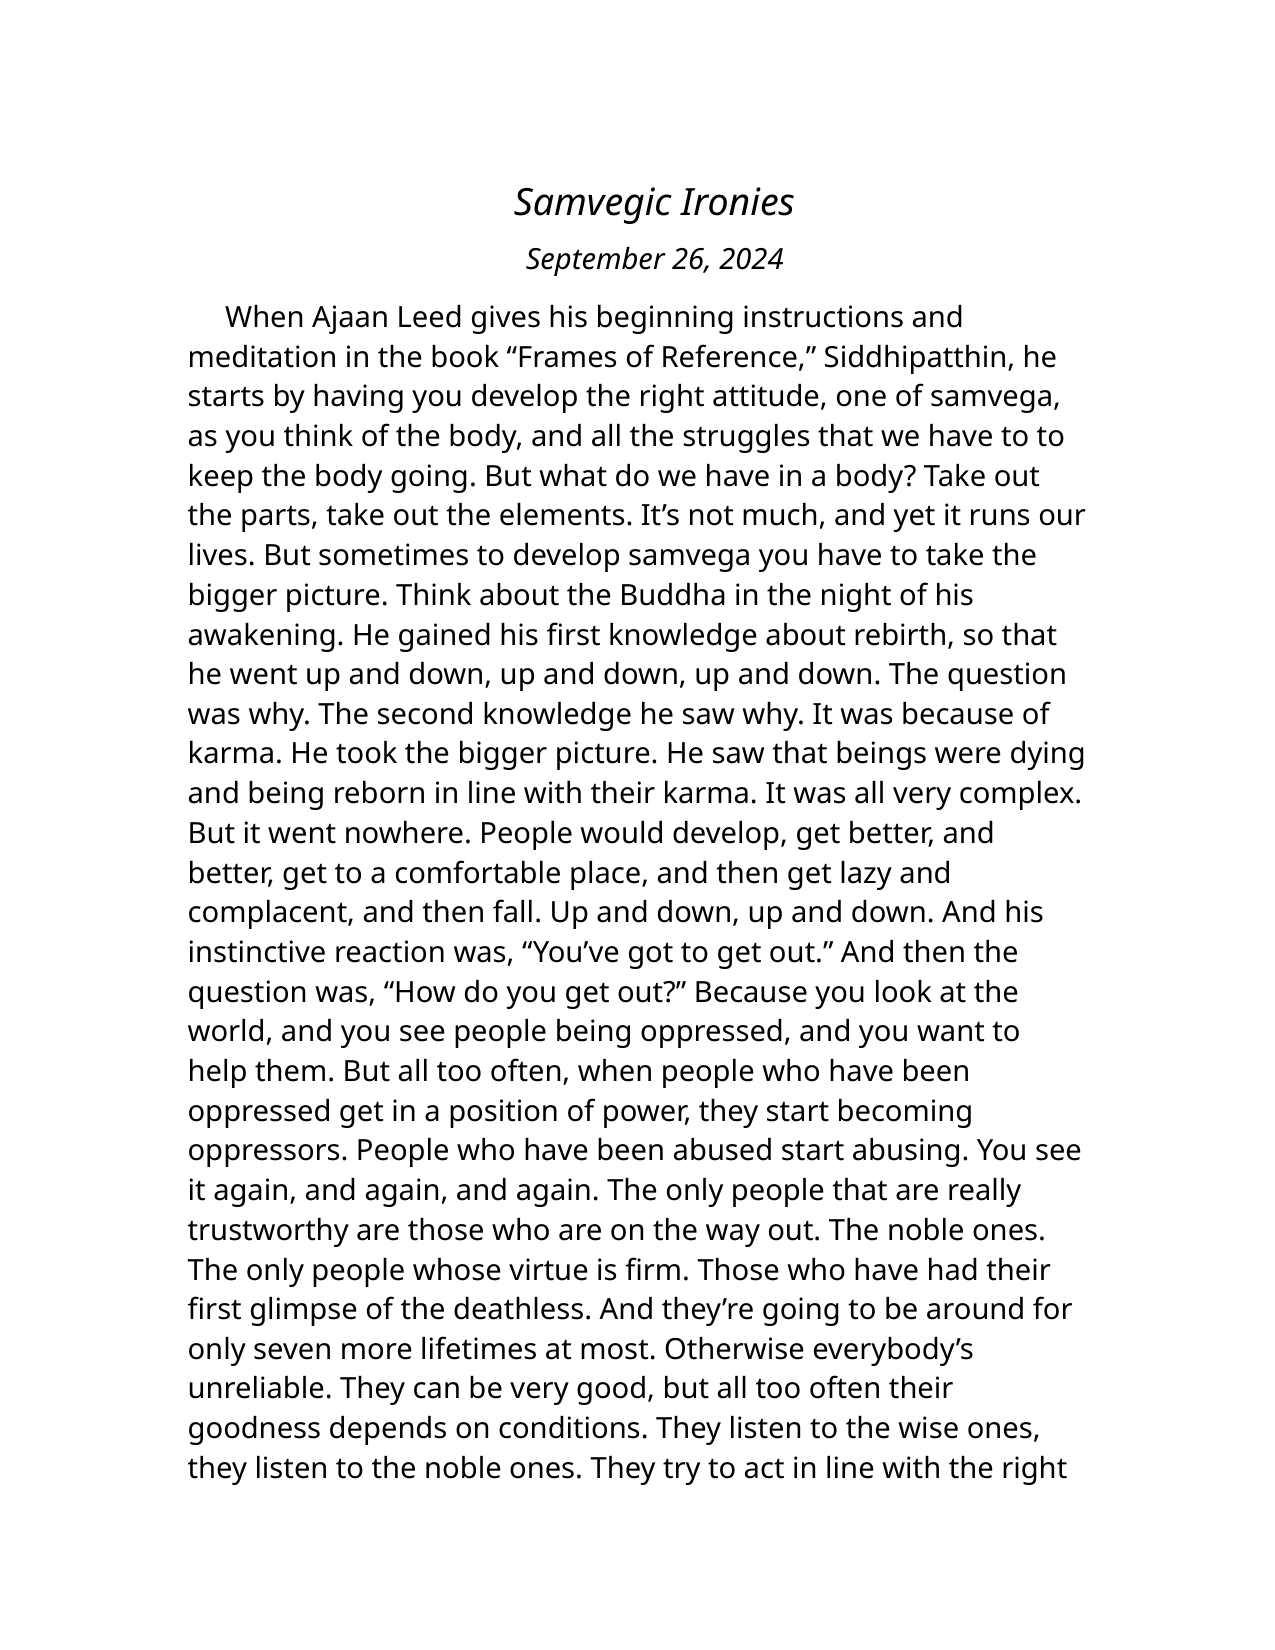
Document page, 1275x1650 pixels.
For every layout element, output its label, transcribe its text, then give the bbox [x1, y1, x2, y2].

title Samvegic Ironies [187, 175, 1087, 226]
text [187, 296, 1087, 1487]
text September 26, 2024 [187, 238, 1087, 278]
